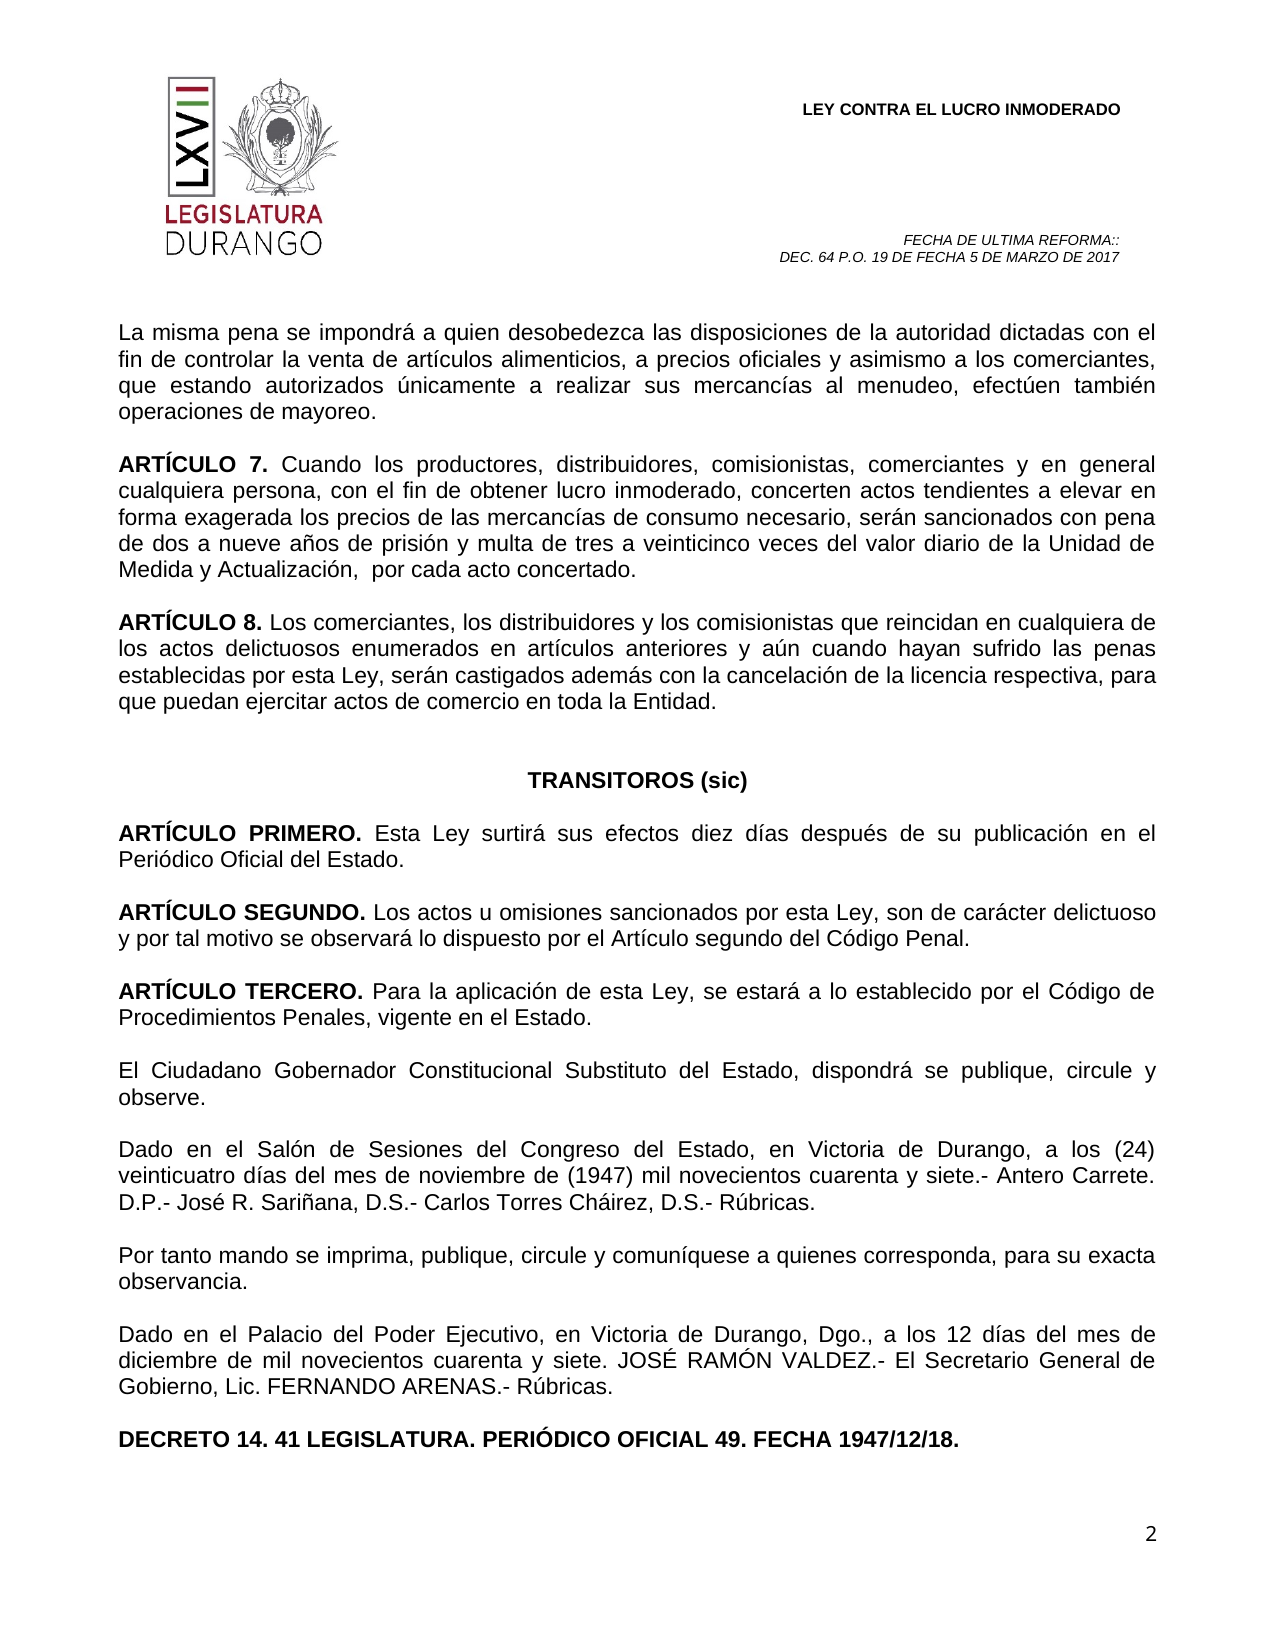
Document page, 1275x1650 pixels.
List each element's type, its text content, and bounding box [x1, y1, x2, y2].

text Por tanto mando se imprima, publique, circule y comuníquese a quienes corresponda, para su exacta observancia. [118, 1242, 1157, 1294]
text Dado en el Salón de Sesiones del Congreso del Estado, en Victoria de Durango, a los (24) veinticuatro días del mes de noviembre de (1947) mil novecientos cuarenta y siete.- Antero Carrete. D.P.- José R. Sariñana, D.S.- Carlos Torres Cháirez, D.S.- Rúbricas. [118, 1136, 1157, 1215]
text La misma pena se impondrá a quien desobedezca las disposiciones de la autoridad dictadas con el fin de controlar la venta de artículos alimenticios, a precios oficiales y asimismo a los comerciantes, que estando autorizados únicamente a realizar sus mercancías al menudeo, efectúen también operaciones de mayoreo. [118, 319, 1157, 424]
text ARTÍCULO TERCERO. Para la aplicación de esta Ley, se estará a lo establecido por el Código de Procedimientos Penales, vigente en el Estado. [118, 978, 1157, 1031]
picture [163, 73, 341, 258]
text ARTÍCULO 7. Cuando los productores, distribuidores, comisionistas, comerciantes y en general cualquiera persona, con el fin de obtener lucro inmoderado, concerten actos tendientes a elevar en forma exagerada los precios de las mercancías de consumo necesario, serán sancionados con pena de dos a nueve años de prisión y multa de tres a veinticinco veces del valor diario de la Unidad de Medida y Actualización, por cada acto concertado. [118, 451, 1157, 583]
text DECRETO 14. 41 LEGISLATURA. PERIÓDICO OFICIAL 49. FECHA 1947/12/18. [118, 1426, 1157, 1452]
text TRANSITOROS (sic) [118, 767, 1157, 793]
text ARTÍCULO PRIMERO. Esta Ley surtirá sus efectos diez días después de su publicación en el Periódico Oficial del Estado. [118, 820, 1157, 873]
text El Ciudadano Gobernador Constitucional Substituto del Estado, dispondrá se publique, circule y observe. [118, 1057, 1157, 1110]
text ARTÍCULO SEGUNDO. Los actos u omisiones sancionados por esta Ley, son de carácter delictuoso y por tal motivo se observará lo dispuesto por el Artículo segundo del Código Penal. [118, 899, 1157, 952]
text ARTÍCULO 8. Los comerciantes, los distribuidores y los comisionistas que reincidan en cualquiera de los actos delictuosos enumerados en artículos anteriores y aún cuando hayan sufrido las penas establecidas por esta Ley, serán castigados además con la cancelación de la licencia respectiva, para que puedan ejercitar actos de comercio en toda la Entidad. [118, 609, 1157, 714]
text Dado en el Palacio del Poder Ejecutivo, en Victoria de Durango, Dgo., a los 12 días del mes de diciembre de mil novecientos cuarenta y siete. JOSÉ RAMÓN VALDEZ.- El Secretario General de Gobierno, Lic. FERNANDO ARENAS.- Rúbricas. [118, 1321, 1157, 1400]
